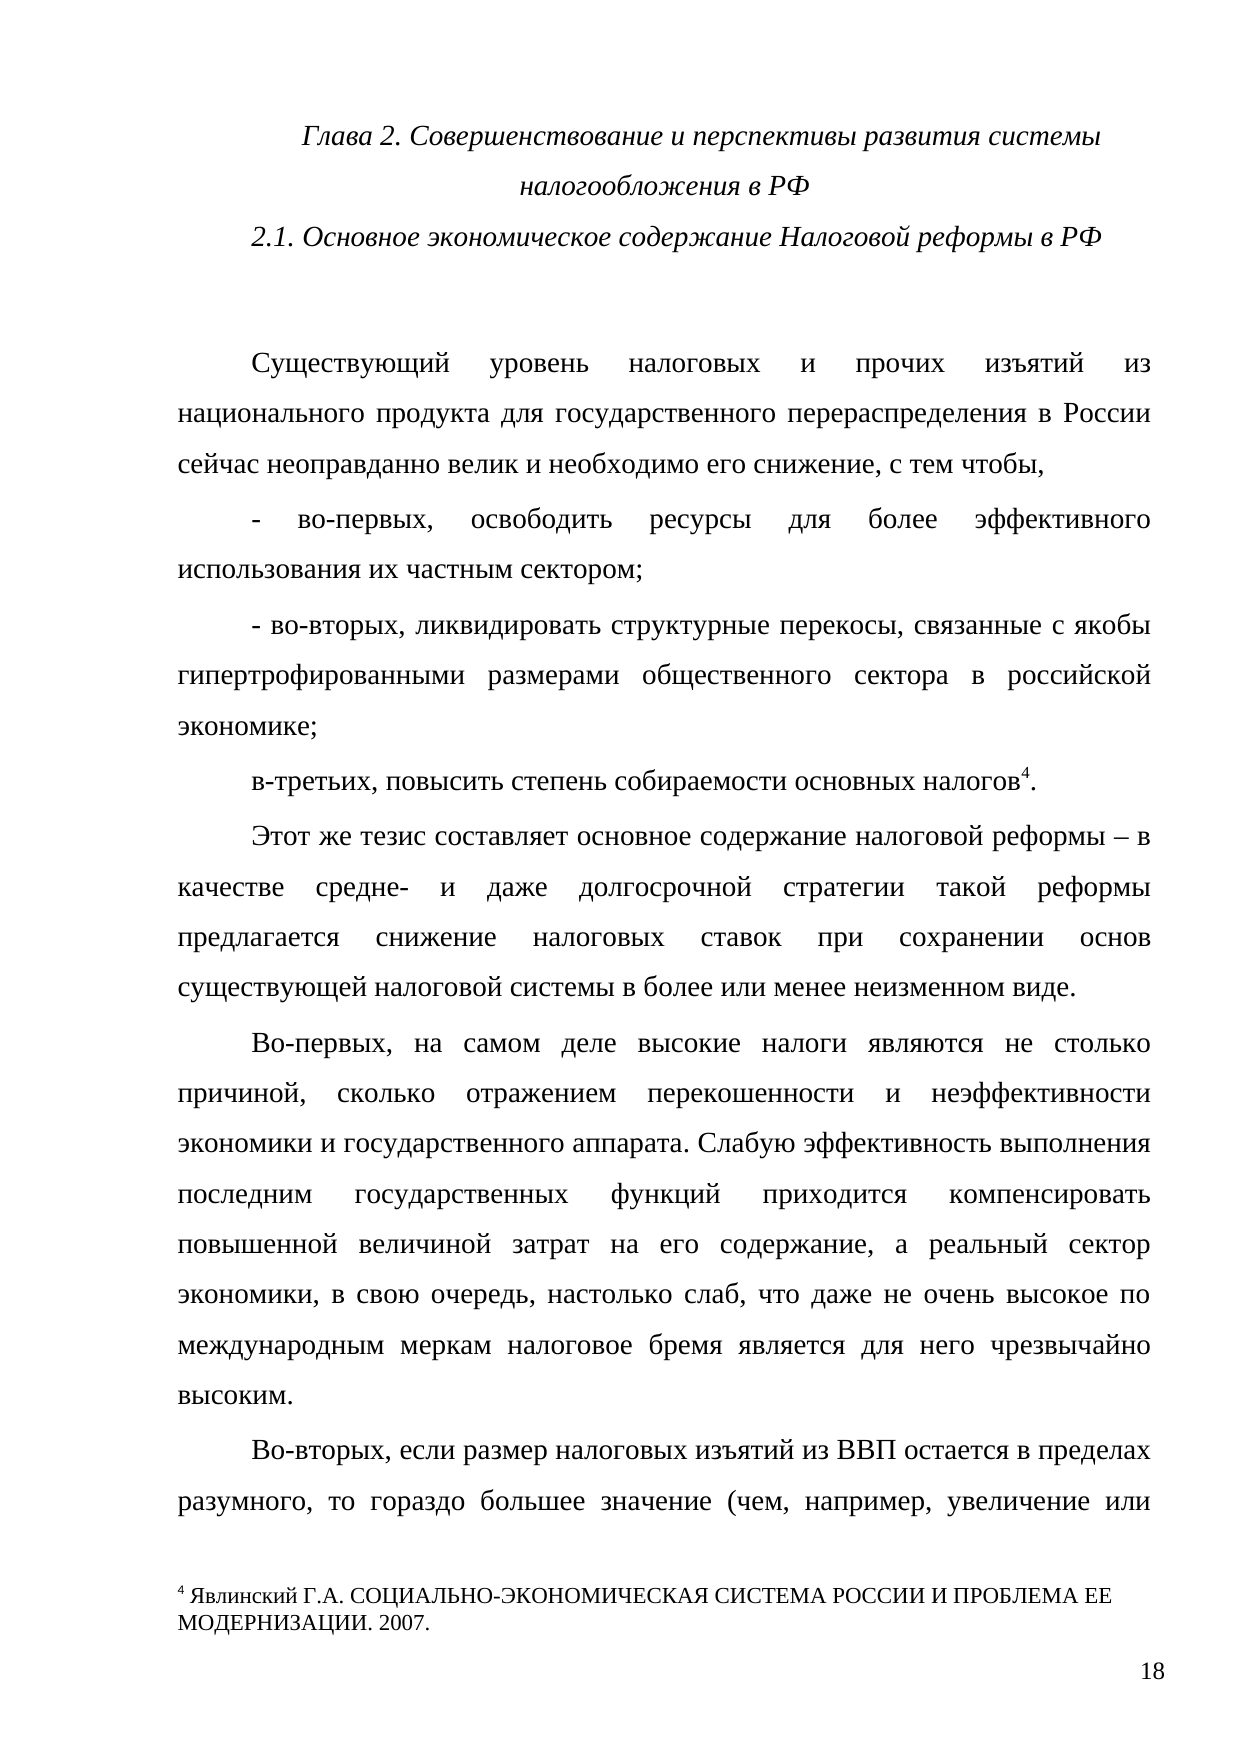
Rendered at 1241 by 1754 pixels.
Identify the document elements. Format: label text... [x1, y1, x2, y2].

text в-третьих, повысить степень собираемости основных налогов. [177, 763, 1152, 797]
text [177, 1432, 1152, 1516]
text 2.1. Основное экономическое содержание Налоговой реформы в РФ [177, 219, 1152, 252]
text Существующий уровень налоговых и прочих изъятий из национального продукта для государственного перераспределения в России сейчас неоправданно велик и необходимо его снижение, с тем чтобы, [177, 345, 1152, 479]
text Глава 2. Совершенствование и перспективы развития системы налогообложения в РФ [177, 118, 1152, 202]
text Во-первых, на самом деле высокие налоги являются не столько причиной, сколько отражением перекошенности и неэффективности экономики и государственного аппарата. Слабую эффективность выполнения последним государственных функций приходится компенсировать повышенной величиной затрат на его содержание, а реальный сектор экономики, в свою очередь, настолько слаб, что даже не очень высокое по международным меркам налоговое бремя является для него чрезвычайно высоким. [177, 1025, 1152, 1411]
text - во-вторых, ликвидировать структурные перекосы, связанные с якобы гипертрофированными размерами общественного сектора в российской экономике; [177, 607, 1152, 741]
text - во-первых, освободить ресурсы для более эффективного использования их частным сектором; [177, 501, 1152, 585]
text Этот же тезис составляет основное содержание налоговой реформы – в качестве средне- и даже долгосрочной стратегии такой реформы предлагается снижение налоговых ставок при сохранении основ существующей налоговой системы в более или менее неизменном виде. [177, 818, 1152, 1003]
